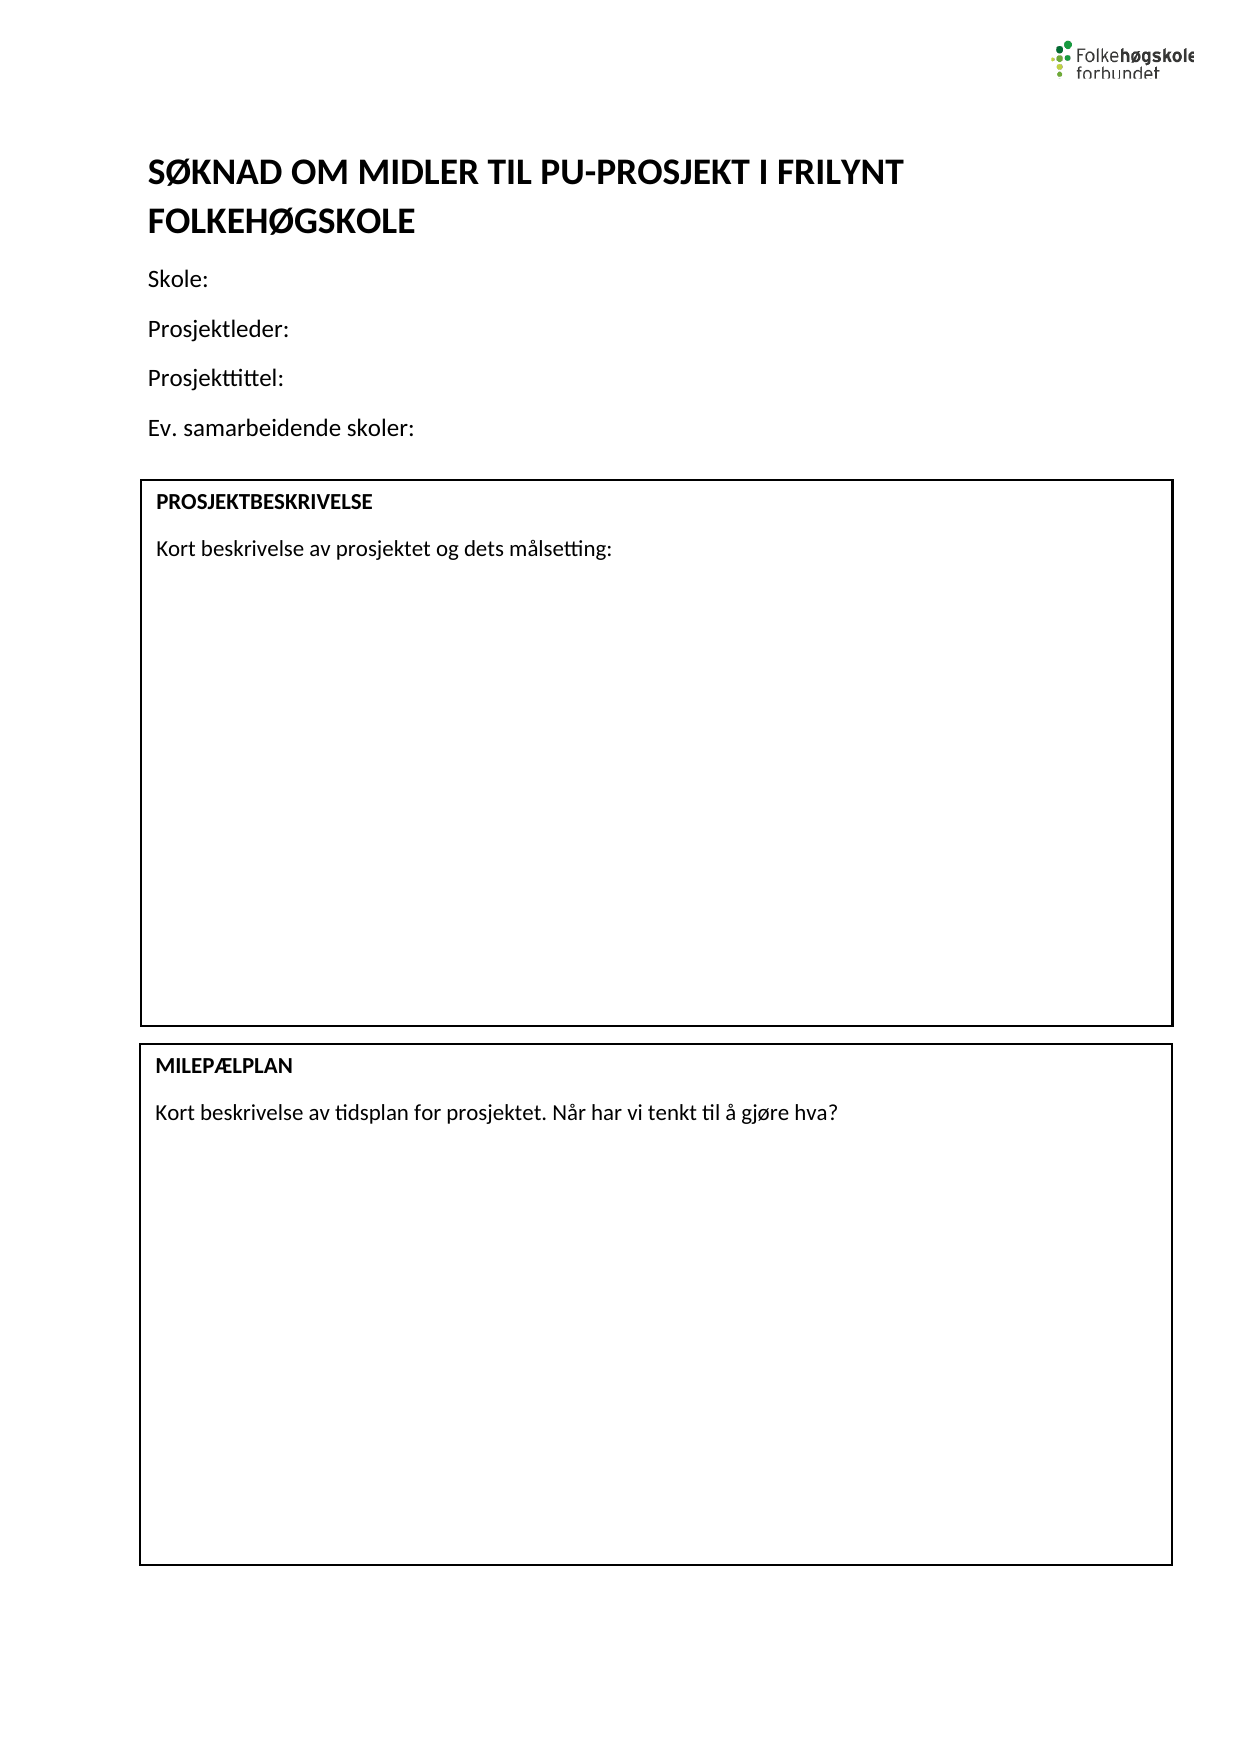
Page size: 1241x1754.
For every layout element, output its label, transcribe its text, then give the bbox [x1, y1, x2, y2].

text Ev. samarbeidende skoler: [148, 412, 1093, 442]
text Prosjektleder: [148, 313, 1093, 343]
text Prosjekttittel: [148, 362, 1093, 393]
text Skole: [148, 263, 1093, 294]
picture [1050, 40, 1194, 79]
text SØKNAD OM MIDLER TIL PU-PROSJEKT I FRILYNT FOLKEHØGSKOLE [148, 148, 1093, 243]
